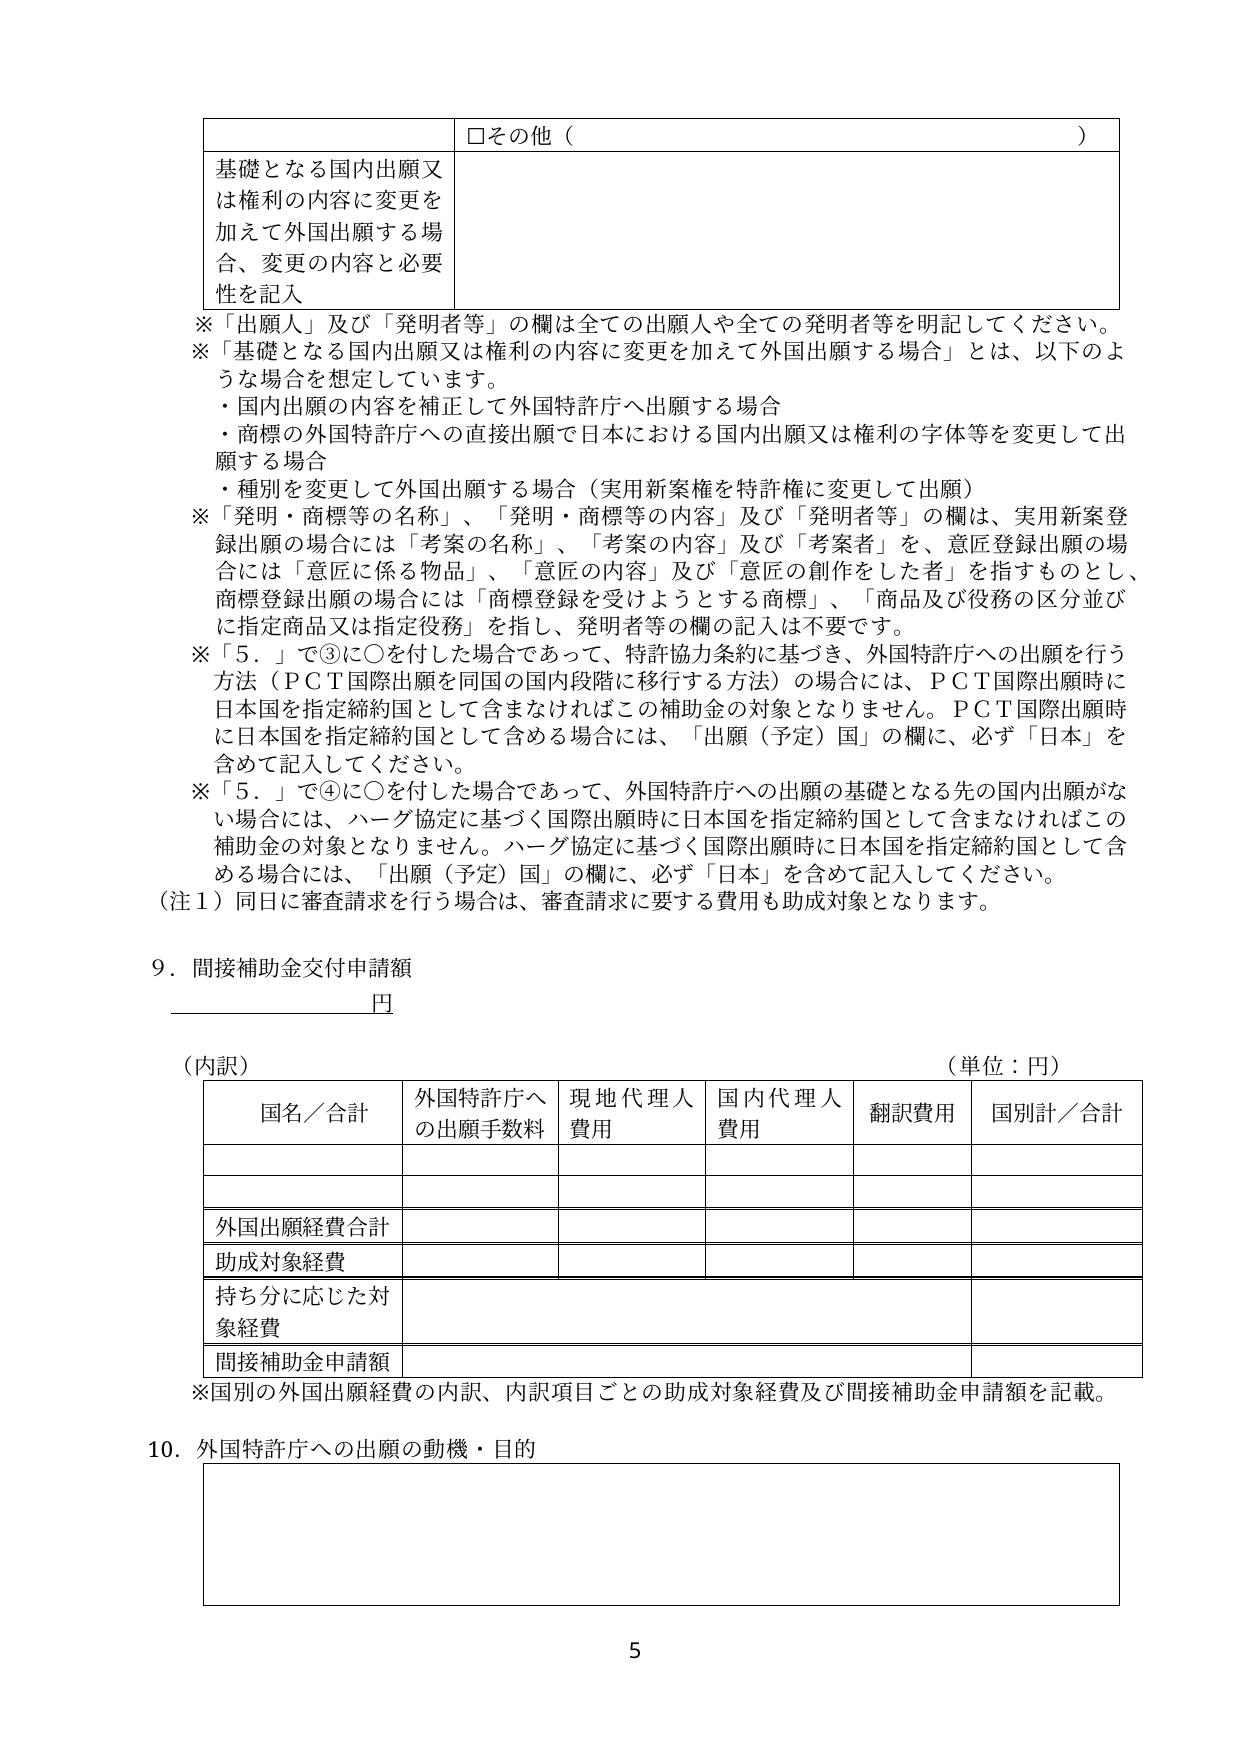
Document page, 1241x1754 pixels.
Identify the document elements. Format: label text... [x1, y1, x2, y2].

table_header [204, 1464, 1119, 1605]
text 10．外国特許庁への出願の動機・目的 [148, 1435, 1129, 1463]
table_header 翻訳費用 [854, 1081, 971, 1144]
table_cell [204, 119, 454, 151]
table_cell [403, 1176, 558, 1207]
table_cell [854, 1145, 971, 1175]
table_cell 助成対象経費 [204, 1245, 402, 1276]
table_cell [706, 1245, 853, 1276]
table_cell [559, 1245, 705, 1276]
table_cell [972, 1210, 1142, 1242]
text ※「出願人」及び「発明者等」の欄は全ての出願人や全ての発明者等を明記してください。 [148, 310, 1129, 338]
text ※「基礎となる国内出願又は権利の内容に変更を加えて外国出願する場合」とは、以下のような場合を想定しています。 [191, 338, 1129, 393]
table_cell [706, 1145, 853, 1175]
table_cell 間接補助金申請額 [204, 1346, 402, 1377]
table_cell [559, 1145, 705, 1175]
table_cell [204, 1145, 402, 1175]
table_cell [854, 1176, 971, 1207]
table_cell [972, 1280, 1142, 1342]
table_cell [706, 1210, 853, 1242]
table_cell [559, 1210, 705, 1242]
table_cell [972, 1145, 1142, 1175]
text ９．間接補助金交付申請額 [148, 949, 1122, 984]
text ・種別を変更して外国出願する場合（実用新案権を特許権に変更して出願） [191, 475, 1129, 503]
table_header 国内代理人費用 [706, 1081, 853, 1144]
table_cell [455, 152, 1119, 309]
table_cell [854, 1210, 971, 1242]
table_cell [854, 1245, 971, 1276]
table_cell [972, 1176, 1142, 1207]
text ※「５．」で④に○を付した場合であって、外国特許庁への出願の基礎となる先の国内出願がない場合には、ハーグ協定に基づく国際出願時に日本国を指定締約国として含まなければこの補助金の対象となりません。ハーグ協定に基づく国際出願時に日本国を指定締約国として含める場合には、「出願（予定）国」の欄に、必ず「日本」を含めて記入してください。 [191, 778, 1129, 888]
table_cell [455, 119, 1119, 151]
table_cell [204, 1176, 402, 1207]
table_cell [403, 1346, 971, 1377]
table_cell [403, 1280, 971, 1342]
table_cell [403, 1210, 558, 1242]
text （内訳） （単位：円） [148, 1052, 1152, 1080]
table_cell [972, 1245, 1142, 1276]
text ※「５．」で③に○を付した場合であって、特許協力条約に基づき、外国特許庁への出願を行う方法（ＰＣＴ国際出願を同国の国内段階に移行する方法）の場合には、ＰＣＴ国際出願時に日本国を指定締約国として含まなければこの補助金の対象となりません。ＰＣＴ国際出願時に日本国を指定締約国として含める場合には、「出願（予定）国」の欄に、必ず「日本」を含めて記入してください。 [191, 640, 1129, 778]
table_cell 持ち分に応じた対象経費 [204, 1280, 402, 1342]
table_cell [706, 1176, 853, 1207]
text 円 [148, 984, 1122, 1018]
text ・商標の外国特許庁への直接出願で日本における国内出願又は権利の字体等を変更して出願する場合 [191, 420, 1129, 475]
text ・国内出願の内容を補正して外国特許庁へ出願する場合 [191, 393, 1129, 420]
table_header 外国特許庁への出願手数料 [403, 1081, 558, 1144]
table_cell 外国出願経費合計 [204, 1210, 402, 1242]
text ※国別の外国出願経費の内訳、内訳項目ごとの助成対象経費及び間接補助金申請額を記載。 [191, 1378, 1129, 1406]
table_cell 基礎となる国内出願又は権利の内容に変更を加えて外国出願する場合、変更の内容と必要性を記入 [204, 152, 454, 309]
table_cell [403, 1145, 558, 1175]
text ※「発明・商標等の名称」、「発明・商標等の内容」及び「発明者等」の欄は、実用新案登録出願の場合には「考案の名称」、「考案の内容」及び「考案者」を、意匠登録出願の場合には「意匠に係る物品」、「意匠の内容」及び「意匠の創作をした者」を指すものとし、商標登録出願の場合には「商標登録を受けようとする商標」、「商品及び役務の区分並びに指定商品又は指定役務」を指し、発明者等の欄の記入は不要です。 [191, 503, 1129, 640]
table_cell [972, 1346, 1142, 1377]
table_header 国名／合計 [204, 1081, 402, 1144]
table_header 国別計／合計 [972, 1081, 1142, 1144]
text （注１）同日に審査請求を行う場合は、審査請求に要する費用も助成対象となります。 [148, 888, 1129, 915]
table_cell [559, 1176, 705, 1207]
table_header 現地代理人費用 [559, 1081, 705, 1144]
table_cell [403, 1245, 558, 1276]
